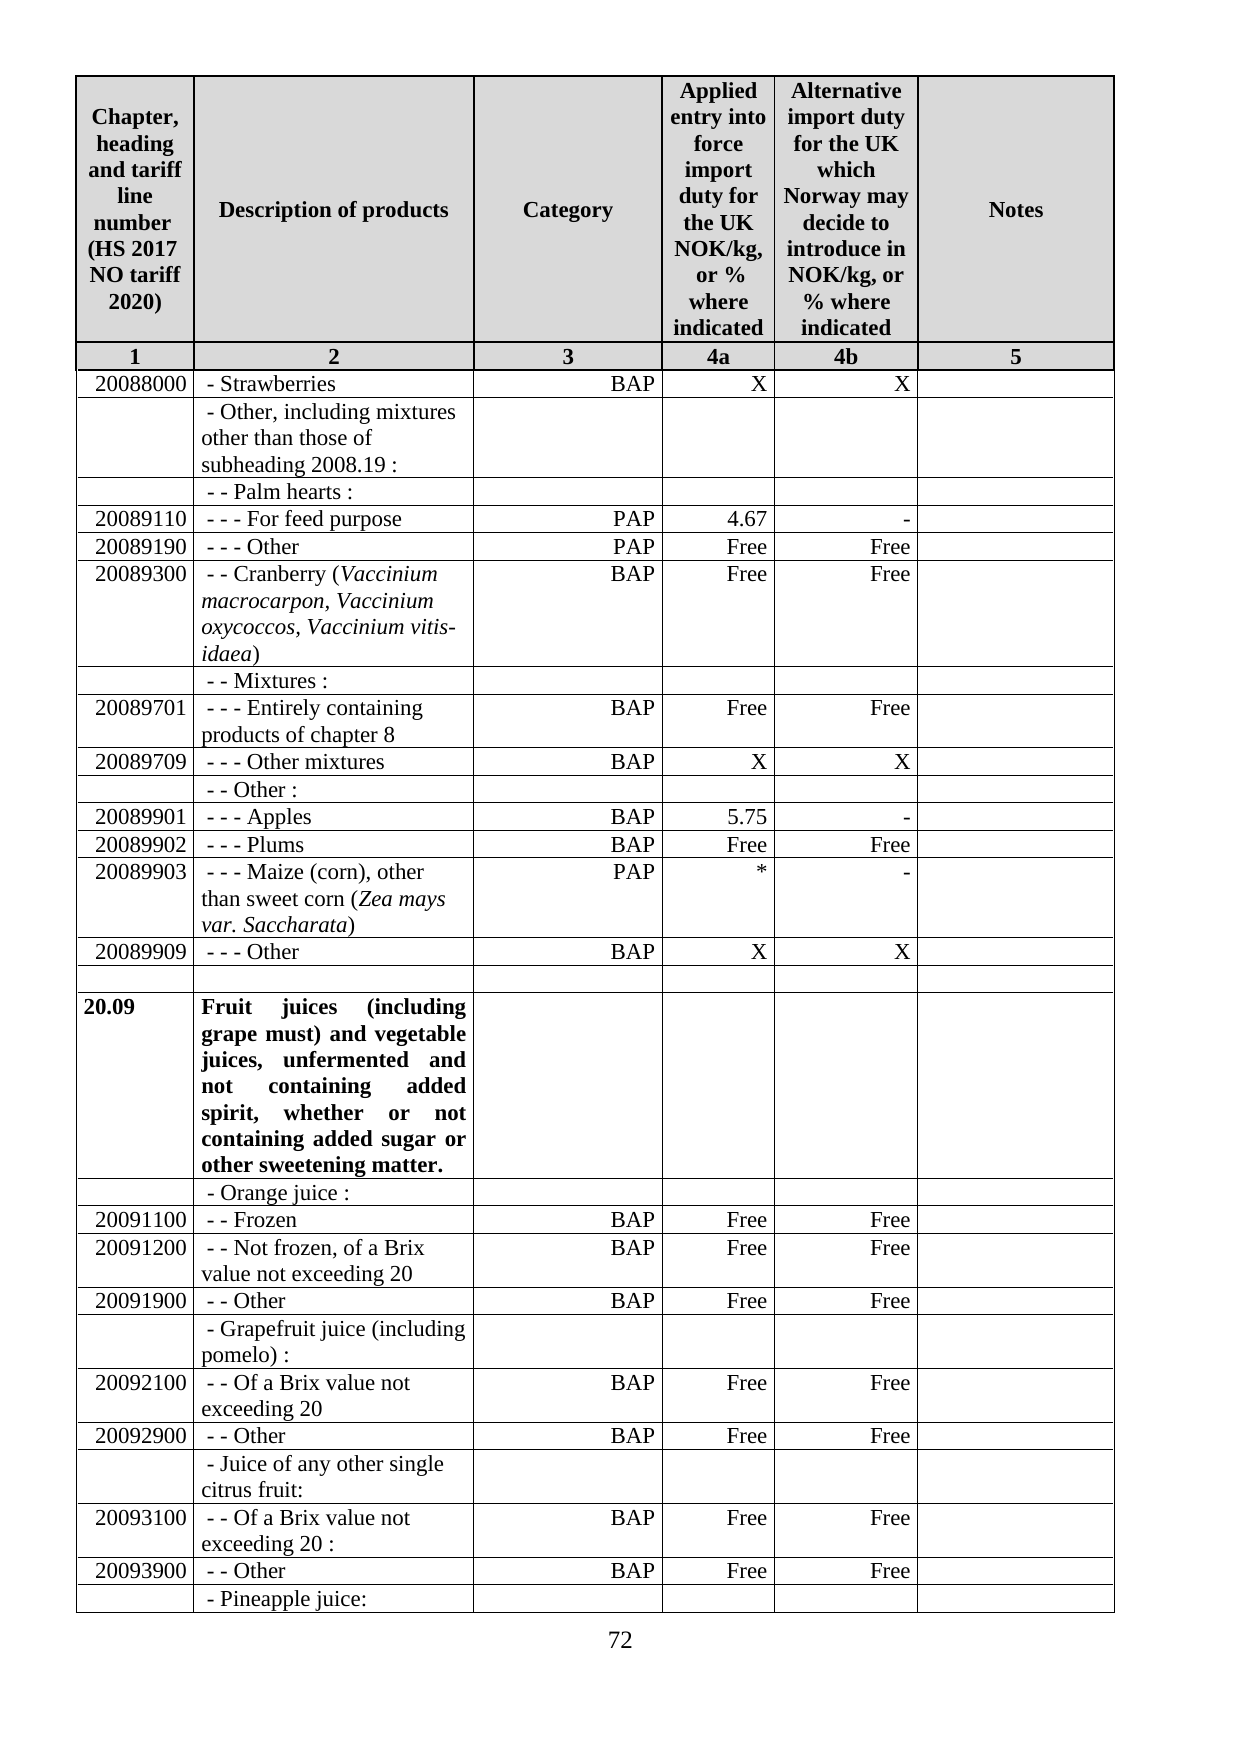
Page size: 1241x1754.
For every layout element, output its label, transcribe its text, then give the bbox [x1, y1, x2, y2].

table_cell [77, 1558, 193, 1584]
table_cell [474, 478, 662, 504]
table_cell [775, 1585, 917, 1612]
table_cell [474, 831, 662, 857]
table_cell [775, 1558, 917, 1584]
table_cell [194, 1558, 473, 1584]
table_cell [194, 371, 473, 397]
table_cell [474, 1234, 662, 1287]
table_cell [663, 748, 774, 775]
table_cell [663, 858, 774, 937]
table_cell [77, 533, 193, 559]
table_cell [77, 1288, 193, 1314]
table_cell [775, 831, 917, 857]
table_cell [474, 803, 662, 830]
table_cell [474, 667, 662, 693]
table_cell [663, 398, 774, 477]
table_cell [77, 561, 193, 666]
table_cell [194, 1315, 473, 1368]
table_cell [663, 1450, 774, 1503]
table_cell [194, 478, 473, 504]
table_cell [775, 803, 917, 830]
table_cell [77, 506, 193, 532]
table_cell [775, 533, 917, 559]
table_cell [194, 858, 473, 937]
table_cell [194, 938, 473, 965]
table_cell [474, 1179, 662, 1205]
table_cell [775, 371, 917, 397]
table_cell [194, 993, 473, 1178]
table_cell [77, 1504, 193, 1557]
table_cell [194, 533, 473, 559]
table_header Category [475, 77, 661, 341]
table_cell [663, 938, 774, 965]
table_cell 1 [77, 343, 193, 369]
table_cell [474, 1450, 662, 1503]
table_header Chapter, heading and tariff line number (HS 2017 NO tariff 2020) [77, 77, 193, 341]
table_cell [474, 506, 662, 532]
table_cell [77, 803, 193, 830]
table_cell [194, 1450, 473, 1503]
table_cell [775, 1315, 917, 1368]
table_cell 2 [195, 343, 473, 369]
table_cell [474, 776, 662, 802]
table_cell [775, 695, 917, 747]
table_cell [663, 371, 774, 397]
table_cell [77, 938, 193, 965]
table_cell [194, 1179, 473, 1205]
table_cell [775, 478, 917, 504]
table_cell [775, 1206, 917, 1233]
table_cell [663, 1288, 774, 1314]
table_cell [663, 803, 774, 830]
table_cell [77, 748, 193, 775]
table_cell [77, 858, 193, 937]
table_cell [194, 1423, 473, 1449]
table_header Notes [919, 77, 1113, 341]
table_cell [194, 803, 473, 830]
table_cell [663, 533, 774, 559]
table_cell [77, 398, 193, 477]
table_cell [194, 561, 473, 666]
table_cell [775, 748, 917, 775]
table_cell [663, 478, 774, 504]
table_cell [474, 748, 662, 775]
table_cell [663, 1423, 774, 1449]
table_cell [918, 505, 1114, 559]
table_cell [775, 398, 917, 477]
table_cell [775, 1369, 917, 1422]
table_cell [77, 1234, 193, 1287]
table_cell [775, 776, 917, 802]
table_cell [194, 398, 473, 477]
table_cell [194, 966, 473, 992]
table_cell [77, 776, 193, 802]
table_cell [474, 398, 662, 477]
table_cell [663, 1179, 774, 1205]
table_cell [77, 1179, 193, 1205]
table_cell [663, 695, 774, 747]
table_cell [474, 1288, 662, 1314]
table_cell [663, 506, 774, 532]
table_header Alternative import duty for the UK which Norway may decide to introduce in NOK/kg, or % where indicated [775, 77, 917, 341]
table_cell 5 [919, 343, 1113, 369]
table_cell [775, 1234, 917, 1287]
table_cell 4a [663, 343, 774, 369]
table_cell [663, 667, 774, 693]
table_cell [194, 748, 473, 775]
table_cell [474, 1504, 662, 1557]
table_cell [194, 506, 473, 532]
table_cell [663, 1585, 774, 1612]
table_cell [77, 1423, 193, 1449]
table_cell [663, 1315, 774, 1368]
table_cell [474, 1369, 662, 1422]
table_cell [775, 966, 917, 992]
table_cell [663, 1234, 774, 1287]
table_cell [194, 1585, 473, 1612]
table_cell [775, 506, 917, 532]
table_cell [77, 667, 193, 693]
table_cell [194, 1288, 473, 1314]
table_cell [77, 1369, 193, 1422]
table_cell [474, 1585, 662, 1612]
table_cell 4b [775, 343, 917, 369]
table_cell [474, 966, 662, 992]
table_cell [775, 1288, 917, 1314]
table_header Description of products [195, 77, 473, 341]
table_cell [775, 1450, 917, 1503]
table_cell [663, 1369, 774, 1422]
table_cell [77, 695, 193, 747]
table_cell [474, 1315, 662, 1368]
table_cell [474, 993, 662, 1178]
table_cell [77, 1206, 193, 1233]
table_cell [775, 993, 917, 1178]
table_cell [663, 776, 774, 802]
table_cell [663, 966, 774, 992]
table_header Applied entry into force import duty for the UK NOK/kg, or % where indicated [663, 77, 774, 341]
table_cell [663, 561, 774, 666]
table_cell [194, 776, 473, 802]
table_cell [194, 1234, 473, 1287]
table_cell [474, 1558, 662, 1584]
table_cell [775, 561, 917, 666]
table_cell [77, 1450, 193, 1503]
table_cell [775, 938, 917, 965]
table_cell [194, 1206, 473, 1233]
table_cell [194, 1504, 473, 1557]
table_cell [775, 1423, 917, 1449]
table_cell 3 [475, 343, 661, 369]
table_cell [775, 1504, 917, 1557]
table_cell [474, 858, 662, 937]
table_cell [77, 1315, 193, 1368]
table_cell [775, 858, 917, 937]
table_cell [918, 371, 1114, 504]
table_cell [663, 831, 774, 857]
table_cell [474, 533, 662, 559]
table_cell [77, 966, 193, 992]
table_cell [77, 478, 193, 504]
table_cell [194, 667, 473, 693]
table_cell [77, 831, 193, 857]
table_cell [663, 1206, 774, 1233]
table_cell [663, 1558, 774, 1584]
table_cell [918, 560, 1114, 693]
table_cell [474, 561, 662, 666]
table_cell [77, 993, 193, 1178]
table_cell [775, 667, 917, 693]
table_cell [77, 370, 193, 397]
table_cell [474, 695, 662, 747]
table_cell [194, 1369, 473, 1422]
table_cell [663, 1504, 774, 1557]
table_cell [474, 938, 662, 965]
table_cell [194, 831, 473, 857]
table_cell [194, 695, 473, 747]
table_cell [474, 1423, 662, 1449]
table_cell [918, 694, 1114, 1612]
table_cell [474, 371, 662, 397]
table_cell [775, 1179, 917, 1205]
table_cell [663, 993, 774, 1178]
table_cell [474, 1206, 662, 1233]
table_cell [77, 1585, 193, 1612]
